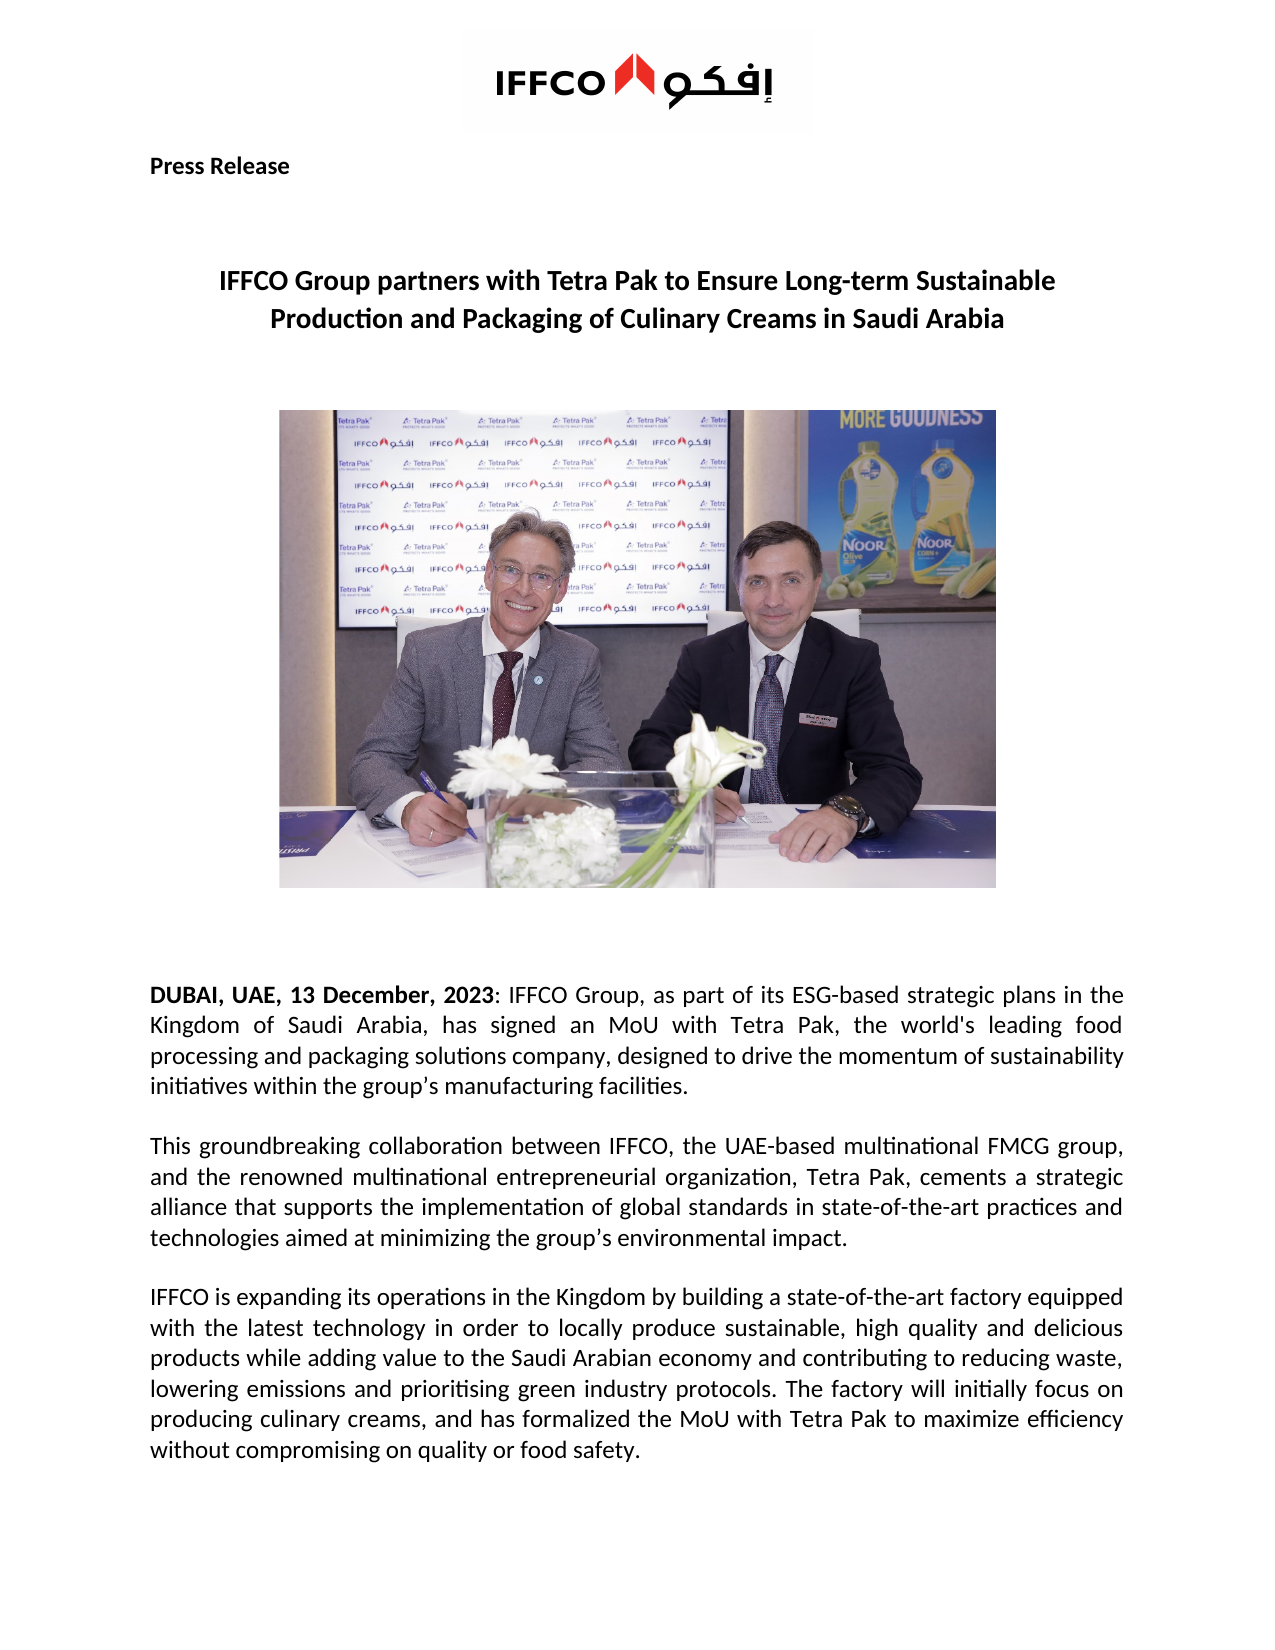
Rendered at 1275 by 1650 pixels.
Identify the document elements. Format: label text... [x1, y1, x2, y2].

text Press Release [150, 150, 1125, 181]
text This groundbreaking collaboration between IFFCO, the UAE-based multinational FMCG group, and the renowned multinational entrepreneurial organization, Tetra Pak, cements a strategic alliance that supports the implementation of global standards in state-of-the-art practices and technologies aimed at minimizing the group’s environmental impact. [150, 1130, 1125, 1252]
text IFFCO Group partners with Tetra Pak to Ensure Long-term Sustainable Production and Packaging of Culinary Creams in Saudi Arabia [150, 262, 1125, 336]
text DUBAI, UAE, 13 December, 2023: IFFCO Group, as part of its ESG-based strategic plans in the Kingdom of Saudi Arabia, has signed an MoU with Tetra Pak, the world's leading food processing and packaging solutions company, designed to drive the momentum of sustainability initiatives within the group’s manufacturing facilities. [150, 979, 1125, 1101]
picture [462, 29, 813, 134]
picture [279, 410, 996, 888]
text IFFCO is expanding its operations in the Kingdom by building a state-of-the-art factory equipped with the latest technology in order to locally produce sustainable, high quality and delicious products while adding value to the Saudi Arabian economy and contributing to reducing waste, lowering emissions and prioritising green industry protocols. The factory will initially focus on producing culinary creams, and has formalized the MoU with Tetra Pak to maximize efficiency without compromising on quality or food safety. [150, 1281, 1125, 1464]
